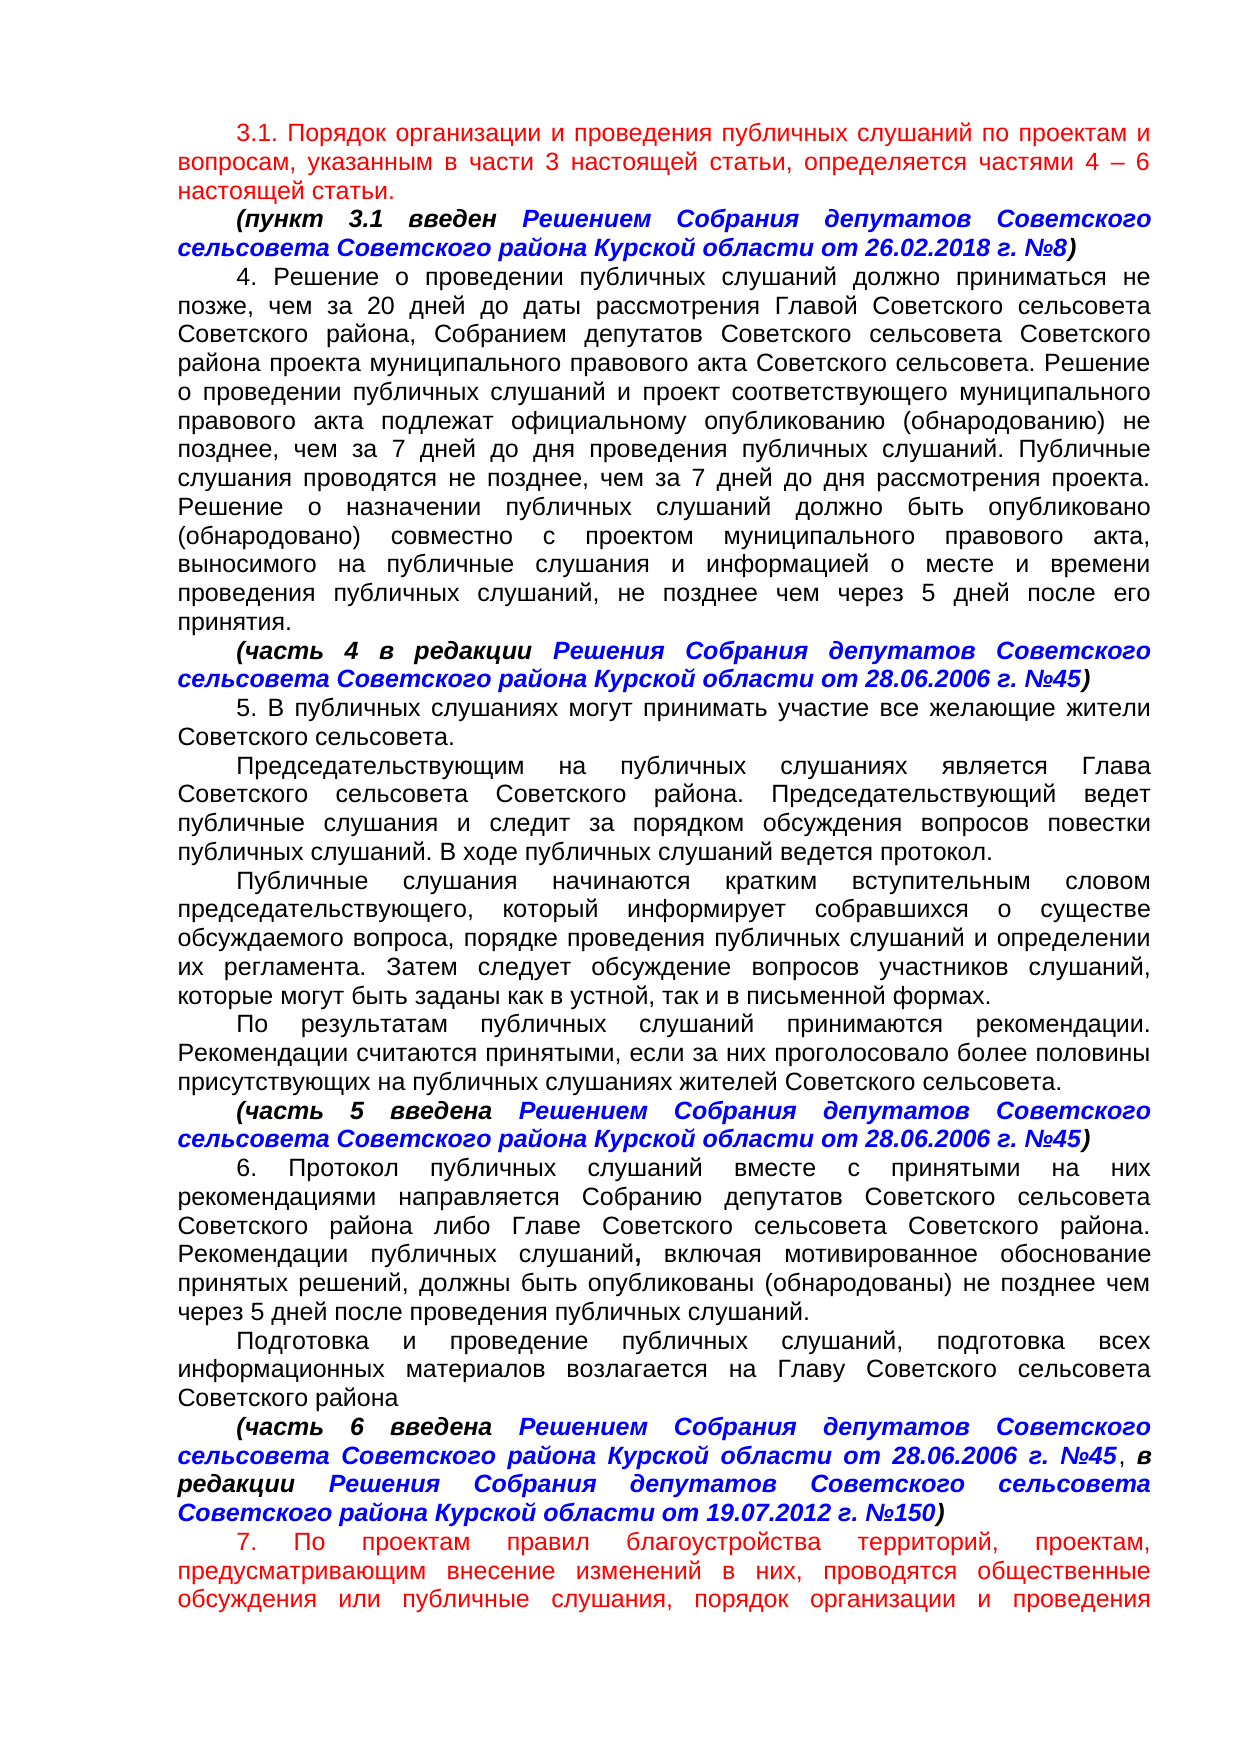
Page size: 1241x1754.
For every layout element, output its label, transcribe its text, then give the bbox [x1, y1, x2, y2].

text Подготовка и проведение публичных слушаний, подготовка всех информационных материалов возлагается на Главу Советского сельсовета Советского района [177, 1326, 1152, 1412]
text 3.1. Порядок организации и проведения публичных слушаний по проектам и вопросам, указанным в части 3 настоящей статьи, определяется частями 4 – 6 настоящей статьи. [177, 118, 1152, 204]
text (часть 6 введена Решением Собрания депутатов Советского сельсовета Советского района Курской области от 28.06.2006 г. №45, в редакции Решения Собрания депутатов Советского сельсовета Советского района Курской области от 19.07.2012 г. №150) [177, 1412, 1152, 1527]
text (пункт 3.1 введен Решением Собрания депутатов Советского сельсовета Советского района Курской области от 26.02.2018 г. №8) [177, 204, 1152, 262]
text 6. Протокол публичных слушаний вместе с принятыми на них рекомендациями направляется Собранию депутатов Советского сельсовета Советского района либо Главе Советского сельсовета Советского района. Рекомендации публичных слушаний, включая мотивированное обоснование принятых решений, должны быть опубликованы (обнародованы) не позднее чем через 5 дней после проведения публичных слушаний. [177, 1153, 1152, 1326]
text (часть 4 в редакции Решения Собрания депутатов Советского сельсовета Советского района Курской области от 28.06.2006 г. №45) [177, 636, 1152, 693]
text Председательствующим на публичных слушаниях является Глава Советского сельсовета Советского района. Председательствующий ведет публичные слушания и следит за порядком обсуждения вопросов повестки публичных слушаний. В ходе публичных слушаний ведется протокол. [177, 751, 1152, 866]
text 4. Решение о проведении публичных слушаний должно приниматься не позже, чем за 20 дней до даты рассмотрения Главой Советского сельсовета Советского района, Собранием депутатов Советского сельсовета Советского района проекта муниципального правового акта Советского сельсовета. Решение о проведении публичных слушаний и проект соответствующего муниципального правового акта подлежат официальному опубликованию (обнародованию) не позднее, чем за 7 дней до дня проведения публичных слушаний. Публичные слушания проводятся не позднее, чем за 7 дней до дня рассмотрения проекта. Решение о назначении публичных слушаний должно быть опубликовано (обнародовано) совместно с проектом муниципального правового акта, выносимого на публичные слушания и информацией о месте и времени проведения публичных слушаний, не позднее чем через 5 дней после его принятия. [177, 262, 1152, 636]
text По результатам публичных слушаний принимаются рекомендации. Рекомендации считаются принятыми, если за них проголосовало более половины присутствующих на публичных слушаниях жителей Советского сельсовета. [177, 1009, 1152, 1096]
text (часть 5 введена Решением Собрания депутатов Советского сельсовета Советского района Курской области от 28.06.2006 г. №45) [177, 1096, 1152, 1153]
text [177, 1527, 1152, 1613]
text 5. В публичных слушаниях могут принимать участие все желающие жители Советского сельсовета. [177, 693, 1152, 751]
text Публичные слушания начинаются кратким вступительным словом председательствующего, который информирует собравшихся о существе обсуждаемого вопроса, порядке проведения публичных слушаний и определении их регламента. Затем следует обсуждение вопросов участников слушаний, которые могут быть заданы как в устной, так и в письменной формах. [177, 866, 1152, 1009]
